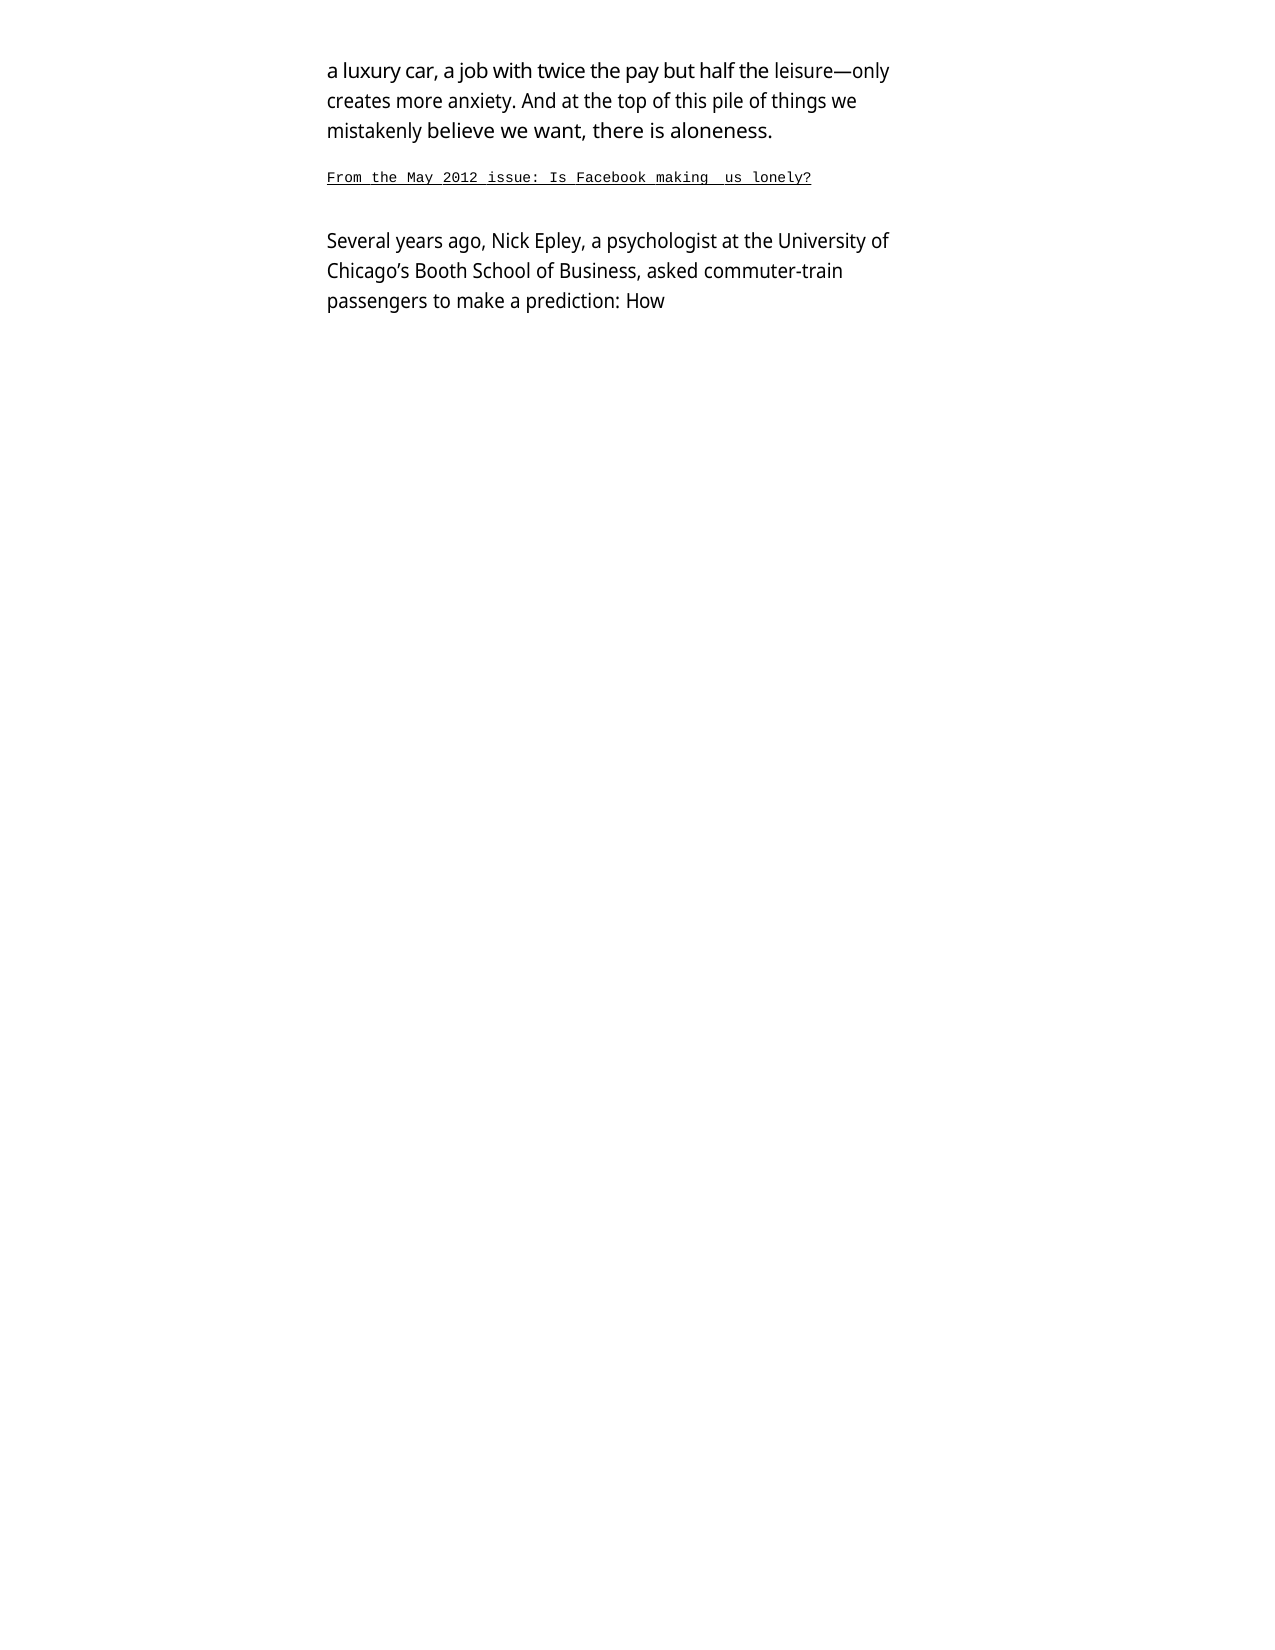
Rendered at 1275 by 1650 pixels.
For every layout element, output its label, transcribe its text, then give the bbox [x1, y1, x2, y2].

text Several years ago, Nick Epley, a psychologist at the University of Chicago’s Booth School of Business, asked commuter-train passengers to make a prediction: How [327, 226, 948, 314]
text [327, 56, 948, 144]
text From the May 2012 issue: Is Facebook making us lonely? [327, 170, 1212, 187]
